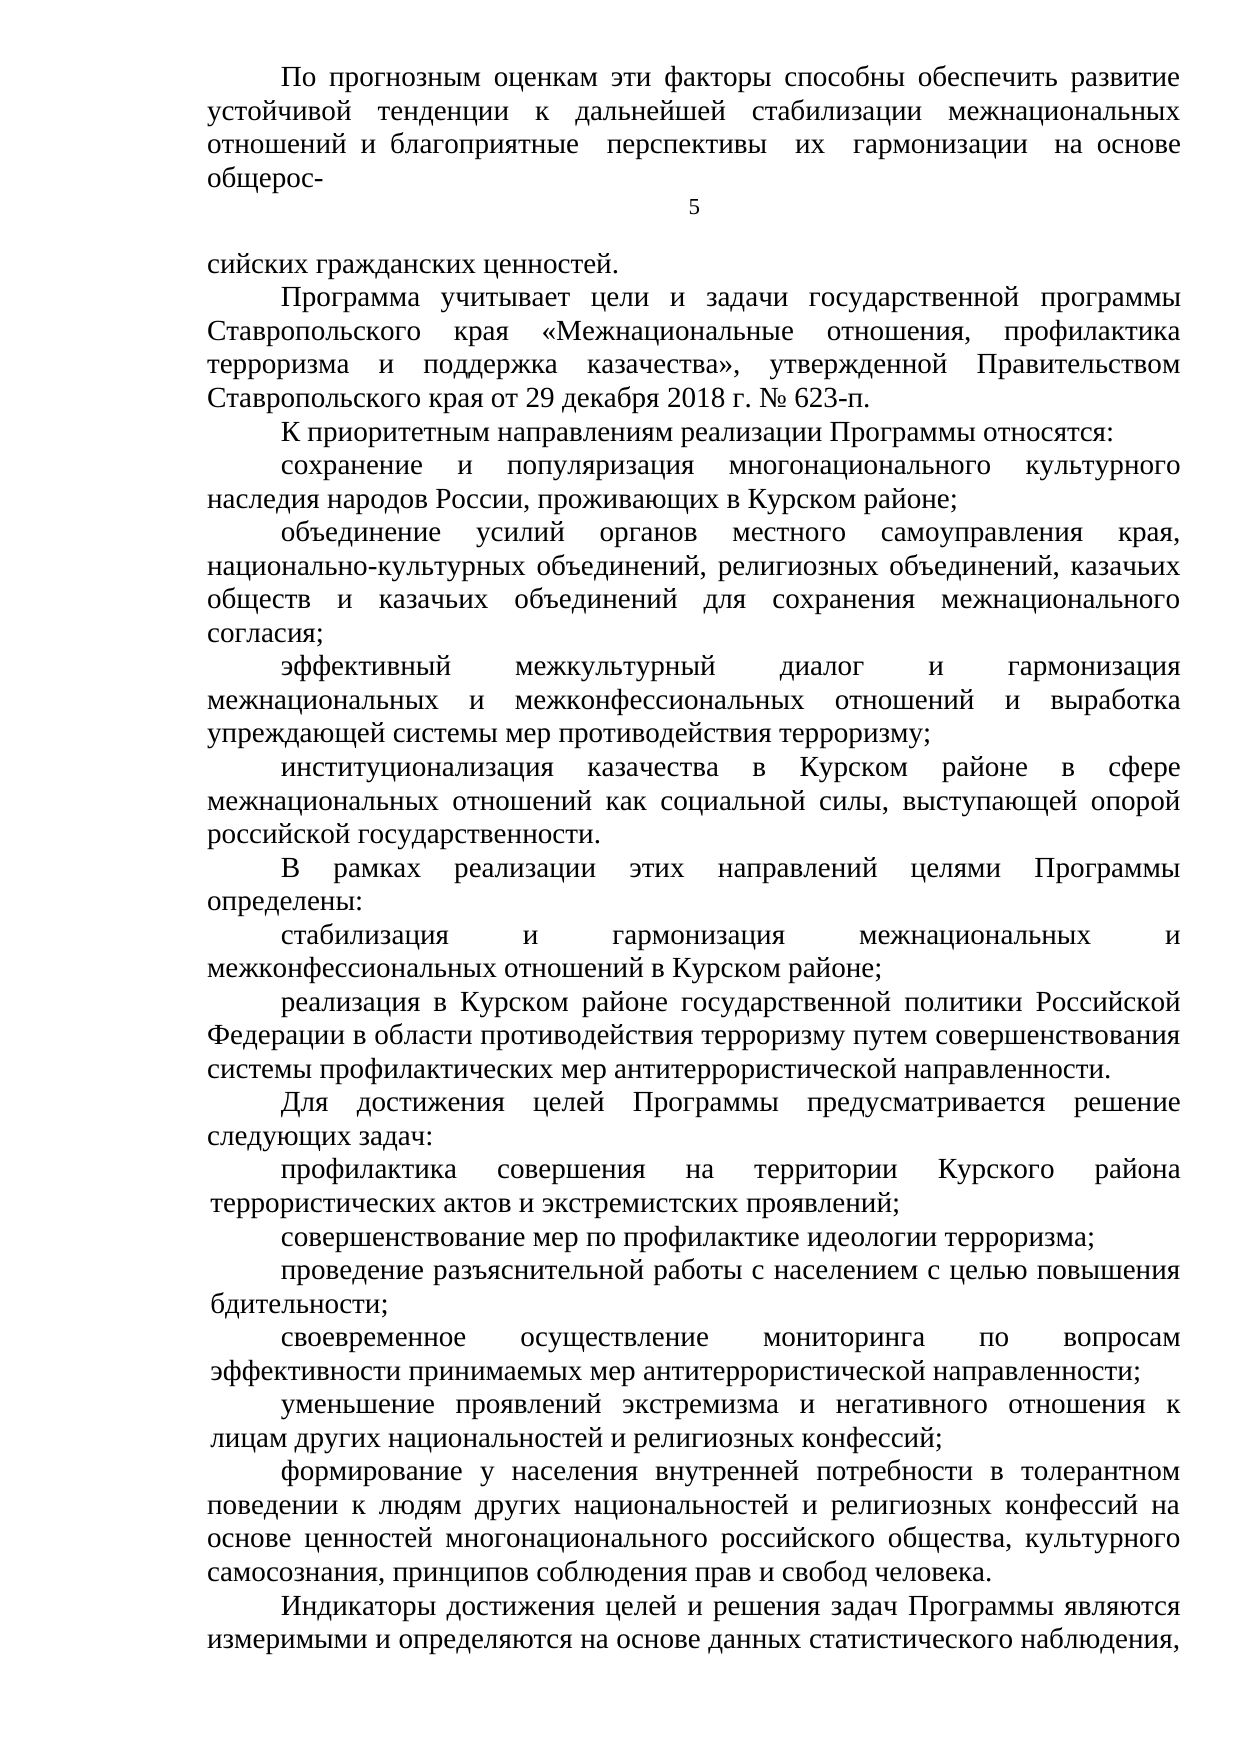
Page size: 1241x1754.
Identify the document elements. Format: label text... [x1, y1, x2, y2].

text сийских гражданских ценностей. [207, 246, 1181, 279]
text формирование у населения внутренней потребности в толерантном поведении к людям других национальностей и религиозных конфессий на основе ценностей многонационального российского общества, культурного самосознания, принципов соблюдения прав и свобод человека. [207, 1453, 1181, 1588]
text своевременное осуществление мониторинга по вопросам эффективности принимаемых мер антитеррористической направленности; [210, 1319, 1181, 1386]
text По прогнозным оценкам эти факторы способны обеспечить развитие устойчивой тенденции к дальнейшей стабилизации межнациональных отношений и благоприятные перспективы их гармонизации на основе общерос- [207, 59, 1181, 193]
text Программа учитывает цели и задачи государственной программы Ставропольского края «Межнациональные отношения, профилактика терроризма и поддержка казачества», утвержденной Правительством Ставропольского края от 29 декабря 2018 г. № 623-п. [207, 279, 1181, 414]
text реализация в Курском районе государственной политики Российской Федерации в области противодействия терроризму путем совершенствования системы профилактических мер антитеррористической направленности. [207, 984, 1181, 1084]
text профилактика совершения на территории Курского района террористических актов и экстремистских проявлений; [210, 1152, 1181, 1219]
text сохранение и популяризация многонационального культурного наследия народов России, проживающих в Курском районе; [207, 447, 1181, 514]
text институционализация казачества в Курском районе в сфере межнациональных отношений как социальной силы, выступающей опорой российской государственности. [207, 749, 1181, 850]
text объединение усилий органов местного самоуправления края, национально-культурных объединений, религиозных объединений, казачьих обществ и казачьих объединений для сохранения межнационального согласия; [207, 514, 1181, 648]
text К приоритетным направлениям реализации Программы относятся: [207, 414, 1181, 447]
text проведение разъяснительной работы с населением с целью повышения бдительности; [210, 1252, 1181, 1319]
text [207, 1588, 1181, 1655]
text уменьшение проявлений экстремизма и негативного отношения к лицам других национальностей и религиозных конфессий; [210, 1386, 1181, 1453]
text В рамках реализации этих направлений целями Программы определены: [207, 850, 1181, 917]
text совершенствование мер по профилактике идеологии терроризма; [210, 1219, 1181, 1252]
text Для достижения целей Программы предусматривается решение следующих задач: [207, 1084, 1181, 1152]
text эффективный межкультурный диалог и гармонизация межнациональных и межконфессиональных отношений и выработка упреждающей системы мер противодействия терроризму; [207, 648, 1181, 749]
text 5 [207, 193, 1181, 219]
text стабилизация и гармонизация межнациональных и межконфессиональных отношений в Курском районе; [207, 917, 1181, 984]
